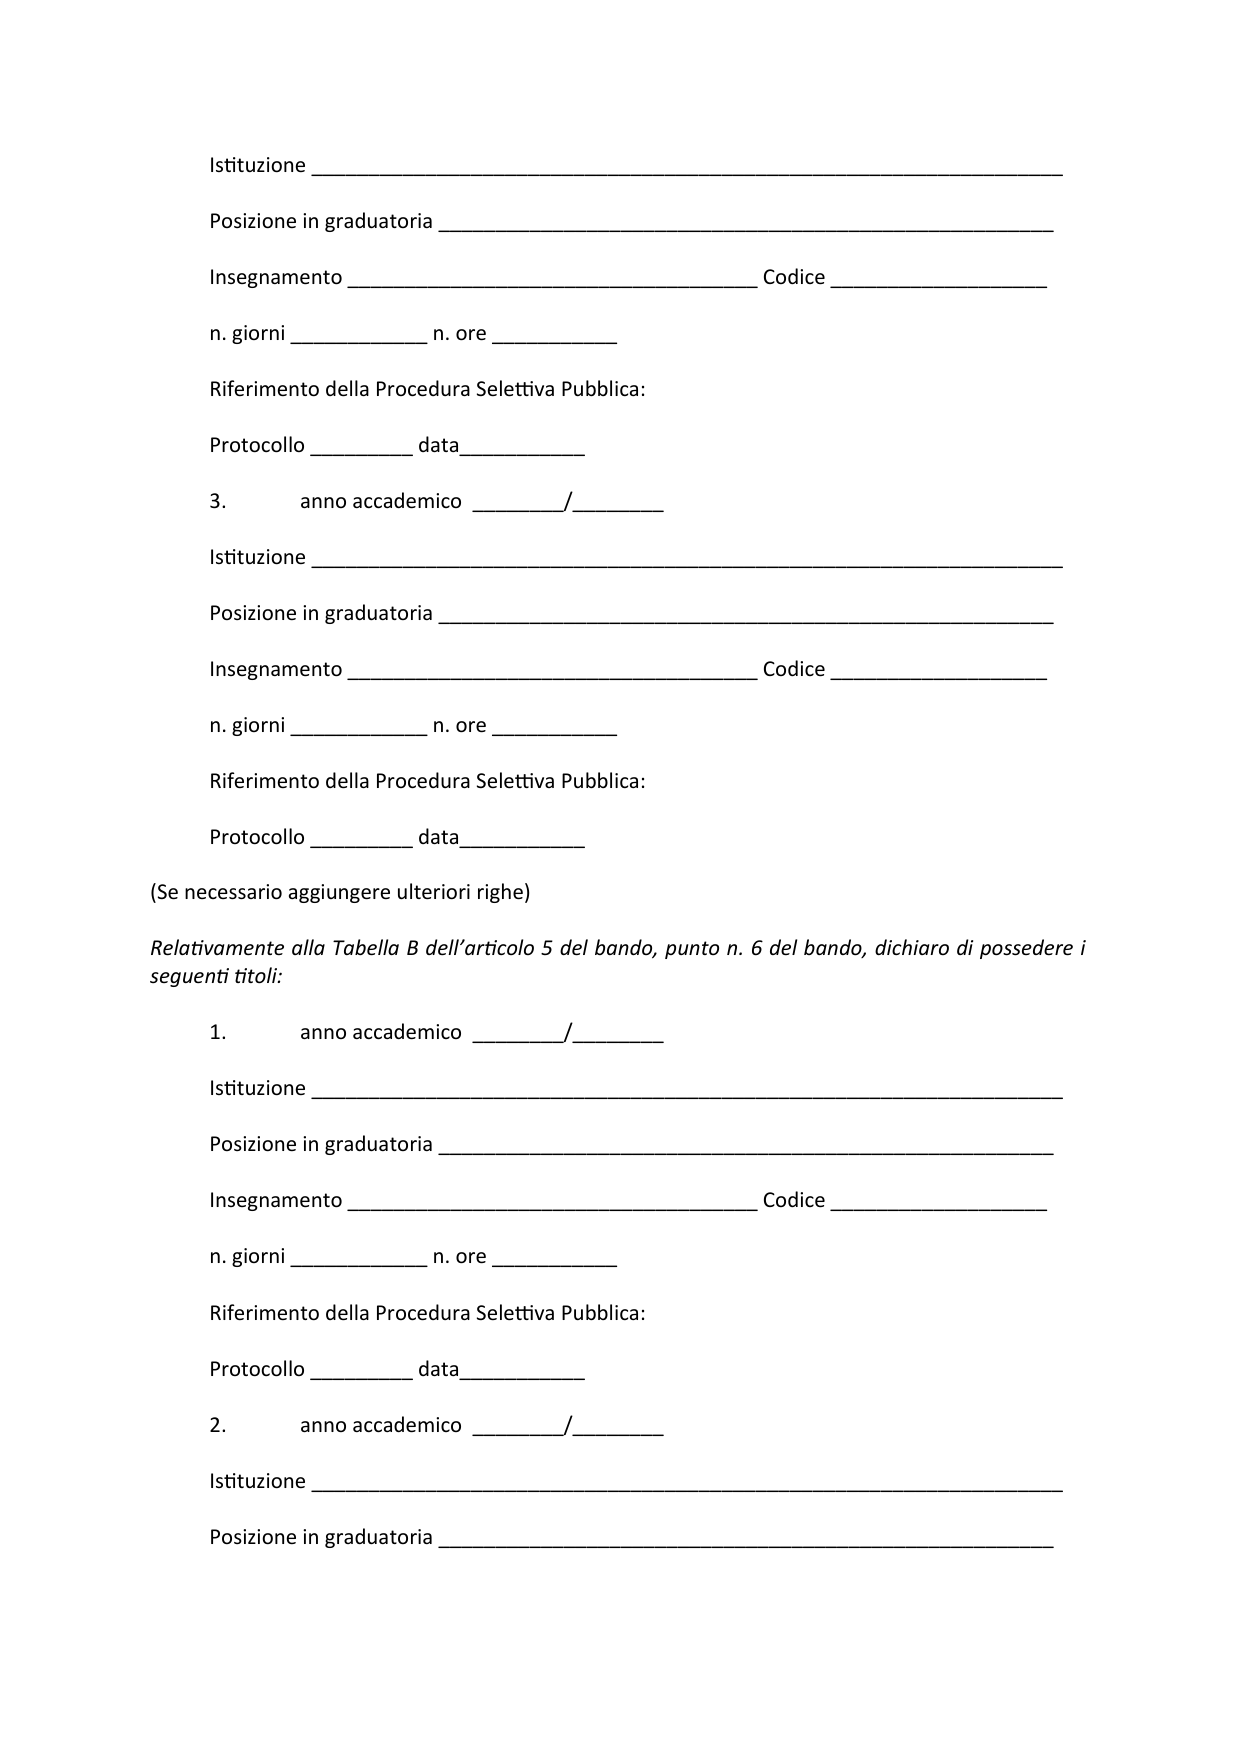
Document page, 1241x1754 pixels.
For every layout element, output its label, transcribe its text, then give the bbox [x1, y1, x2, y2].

text 2. anno accademico ________/________ [209, 1410, 1090, 1438]
text Riferimento della Procedura Selettiva Pubblica: [209, 1298, 1090, 1326]
text Insegnamento ____________________________________ Codice ___________________ [209, 262, 1090, 290]
text Protocollo _________ data___________ [209, 822, 1090, 851]
text Posizione in graduatoria ______________________________________________________ [209, 1522, 1090, 1550]
text Posizione in graduatoria ______________________________________________________ [209, 206, 1090, 234]
text n. giorni ____________ n. ore ___________ [209, 318, 1090, 346]
text Insegnamento ____________________________________ Codice ___________________ [209, 654, 1090, 682]
text n. giorni ____________ n. ore ___________ [209, 710, 1090, 738]
text Insegnamento ____________________________________ Codice ___________________ [209, 1186, 1090, 1214]
text (Se necessario aggiungere ulteriori righe) [150, 877, 1090, 905]
text Riferimento della Procedura Selettiva Pubblica: [209, 374, 1090, 402]
text Protocollo _________ data___________ [209, 430, 1090, 458]
text 3. anno accademico ________/________ [209, 486, 1090, 514]
text Istituzione __________________________________________________________________ [209, 1073, 1090, 1102]
text Posizione in graduatoria ______________________________________________________ [209, 1129, 1090, 1158]
text Posizione in graduatoria ______________________________________________________ [209, 598, 1090, 626]
text Riferimento della Procedura Selettiva Pubblica: [209, 766, 1090, 794]
text Istituzione __________________________________________________________________ [209, 1466, 1090, 1494]
text Istituzione __________________________________________________________________ [209, 542, 1090, 570]
text Istituzione __________________________________________________________________ [209, 150, 1090, 178]
text Relativamente alla Tabella B dell’articolo 5 del bando, punto n. 6 del bando, dichiaro di possedere i seguenti titoli: [150, 933, 1090, 989]
text 1. anno accademico ________/________ [209, 1017, 1090, 1046]
text n. giorni ____________ n. ore ___________ [209, 1242, 1090, 1270]
text Protocollo _________ data___________ [209, 1354, 1090, 1382]
